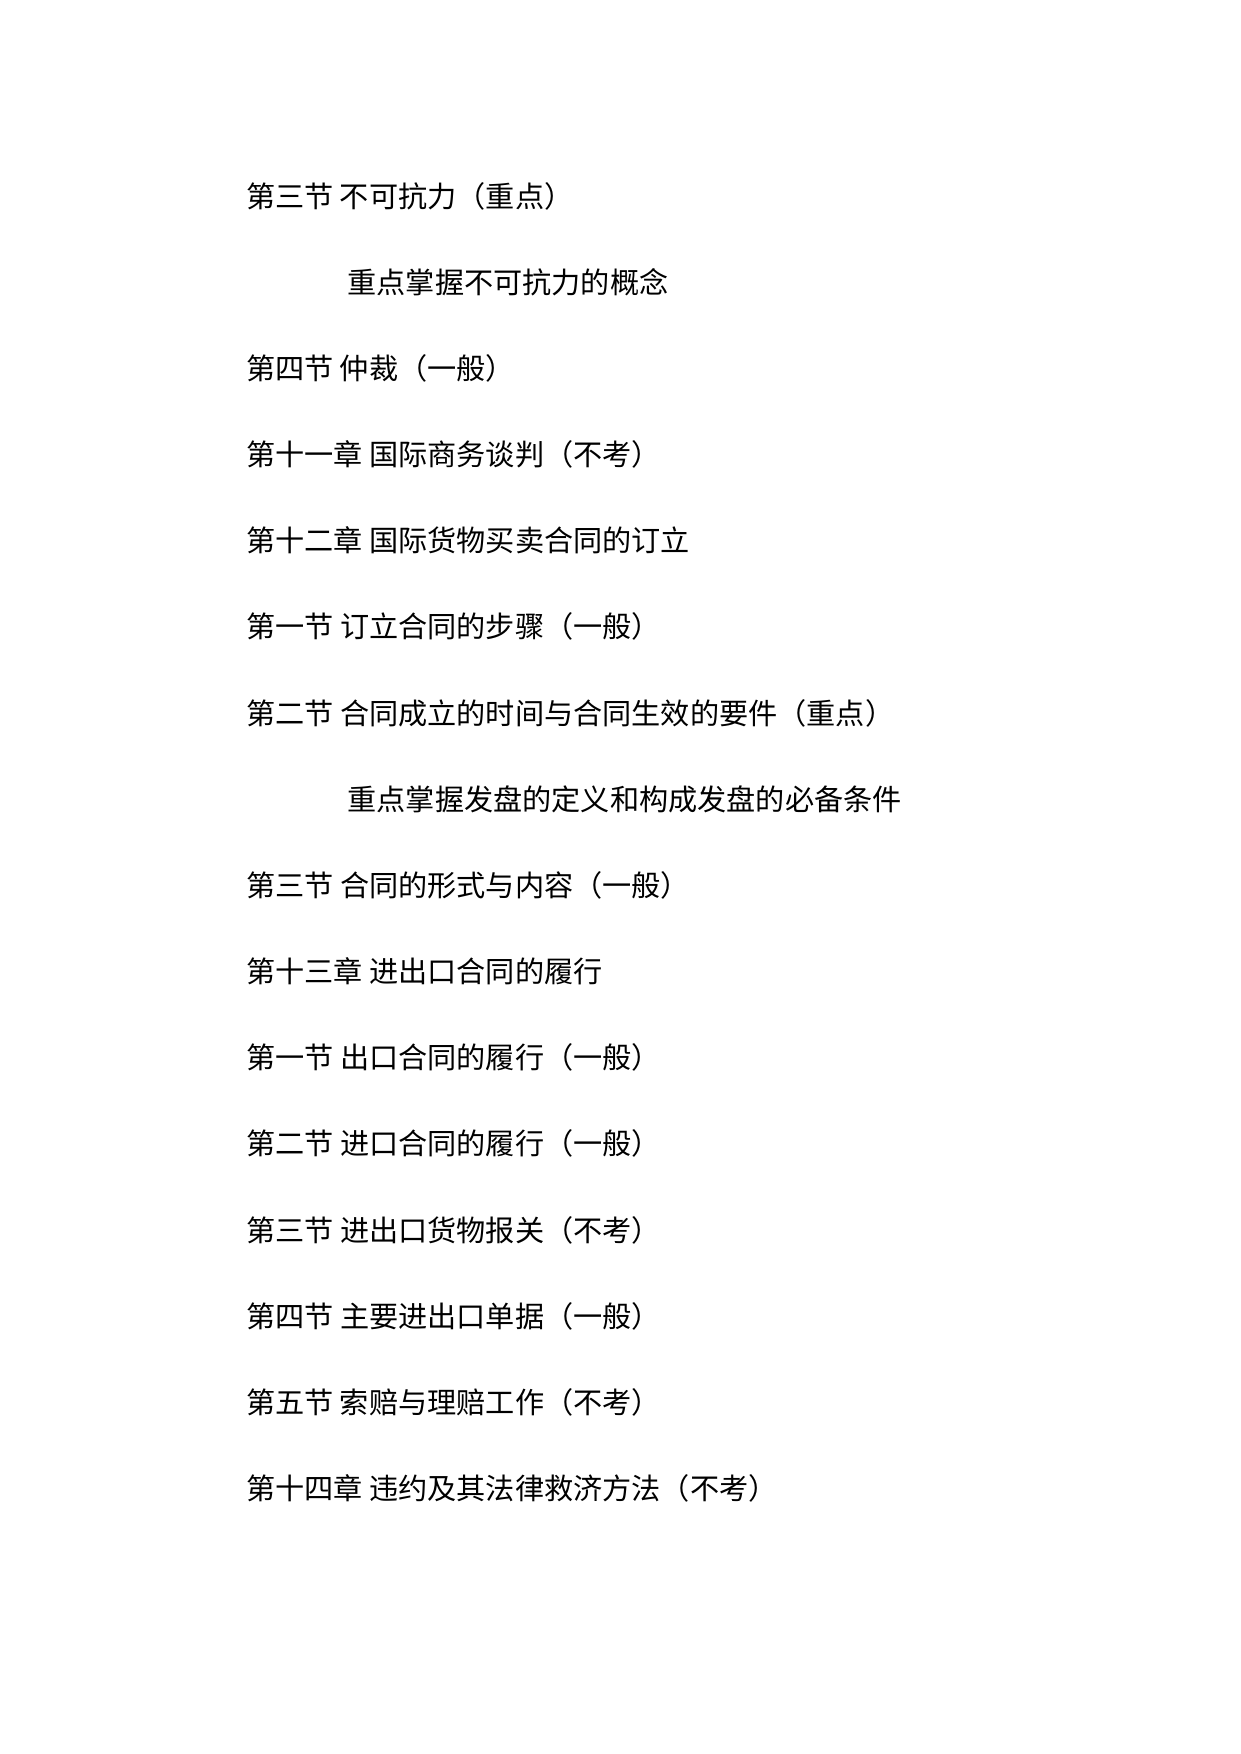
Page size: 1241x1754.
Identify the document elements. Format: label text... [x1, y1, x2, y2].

text 第五节 索赔与理赔工作（不考） [187, 1368, 1053, 1433]
text 第十四章 违约及其法律救济方法（不考） [187, 1454, 1053, 1519]
text 第四节 主要进出口单据（一般） [187, 1282, 1053, 1347]
text 第十三章 进出口合同的履行 [187, 937, 1053, 1002]
text 第二节 合同成立的时间与合同生效的要件（重点） [187, 679, 1053, 744]
text 第一节 订立合同的步骤（一般） [187, 593, 1053, 658]
text 第十二章 国际货物买卖合同的订立 [187, 507, 1053, 572]
text 第二节 进口合同的履行（一般） [187, 1109, 1053, 1174]
text 第十一章 国际商务谈判（不考） [187, 420, 1053, 485]
text 重点掌握发盘的定义和构成发盘的必备条件 [347, 765, 1053, 830]
text 第三节 进出口货物报关（不考） [187, 1196, 1053, 1261]
text 第三节 合同的形式与内容（一般） [187, 851, 1053, 916]
text 第三节 不可抗力（重点） [187, 162, 1053, 227]
text 重点掌握不可抗力的概念 [347, 248, 1053, 313]
text 第一节 出口合同的履行（一般） [187, 1023, 1053, 1088]
text 第四节 仲裁（一般） [187, 334, 1053, 399]
